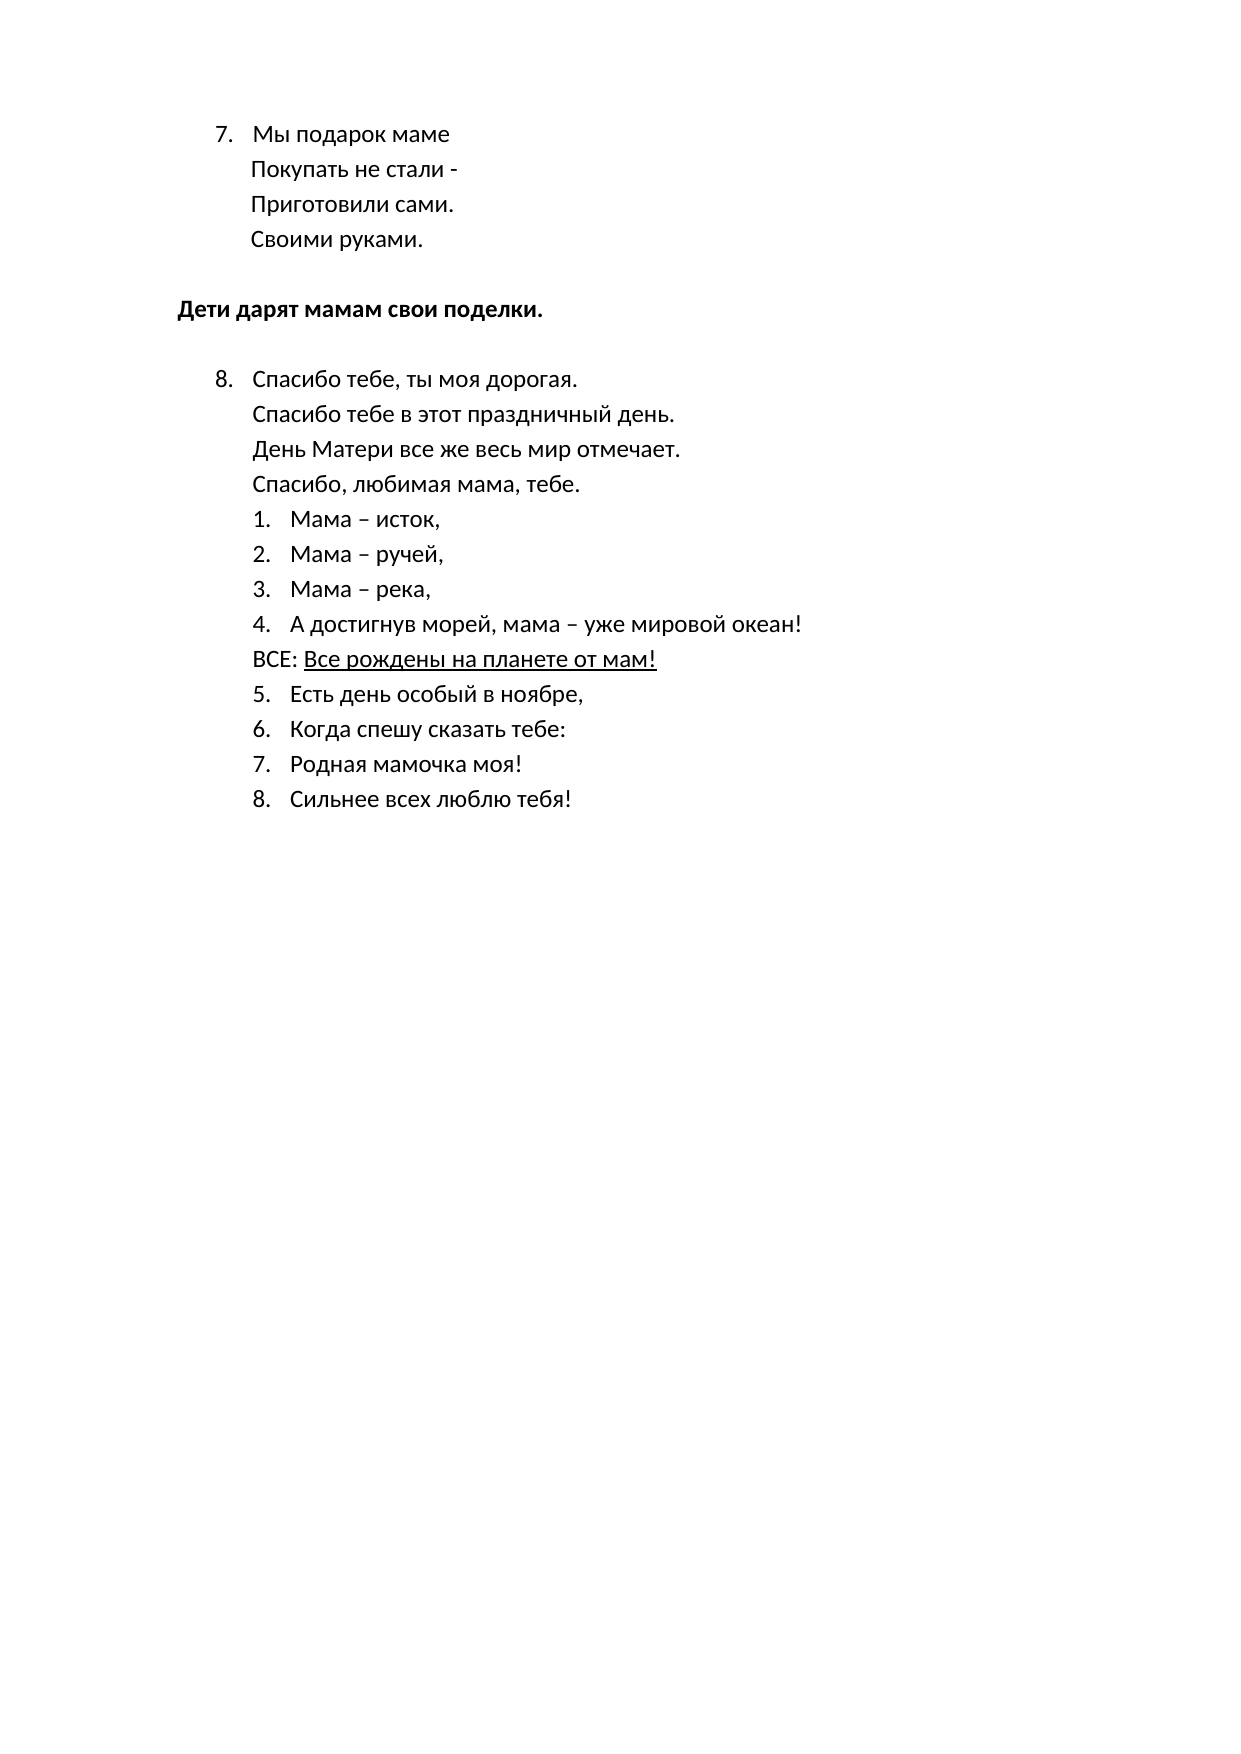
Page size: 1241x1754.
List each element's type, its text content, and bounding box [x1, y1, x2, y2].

text Дети дарят мамам свои поделки. [177, 293, 1152, 324]
list Мама – река, [252, 573, 1152, 604]
list Сильнее всех люблю тебя! [252, 783, 1152, 814]
list А достигнув морей, мама – уже мировой океан! [252, 608, 1152, 639]
text Своими руками. [177, 223, 1152, 254]
list День Матери все же весь мир отмечает. [252, 433, 1152, 464]
list Когда спешу сказать тебе: [252, 713, 1152, 744]
list Мама – ручей, [252, 538, 1152, 569]
text Покупать не стали - [177, 153, 1152, 184]
list Спасибо тебе, ты моя дорогая. [215, 363, 1152, 394]
text Приготовили сами. [177, 188, 1152, 219]
list Мама – исток, [252, 503, 1152, 534]
list Спасибо тебе в этот праздничный день. [252, 398, 1152, 429]
list Есть день особый в ноябре, [252, 678, 1152, 709]
list Родная мамочка моя! [252, 748, 1152, 779]
text ВСЕ: Все рождены на планете от мам! [252, 643, 1152, 674]
list Спасибо, любимая мама, тебе. [252, 468, 1152, 499]
list Мы подарок маме [215, 118, 1152, 149]
